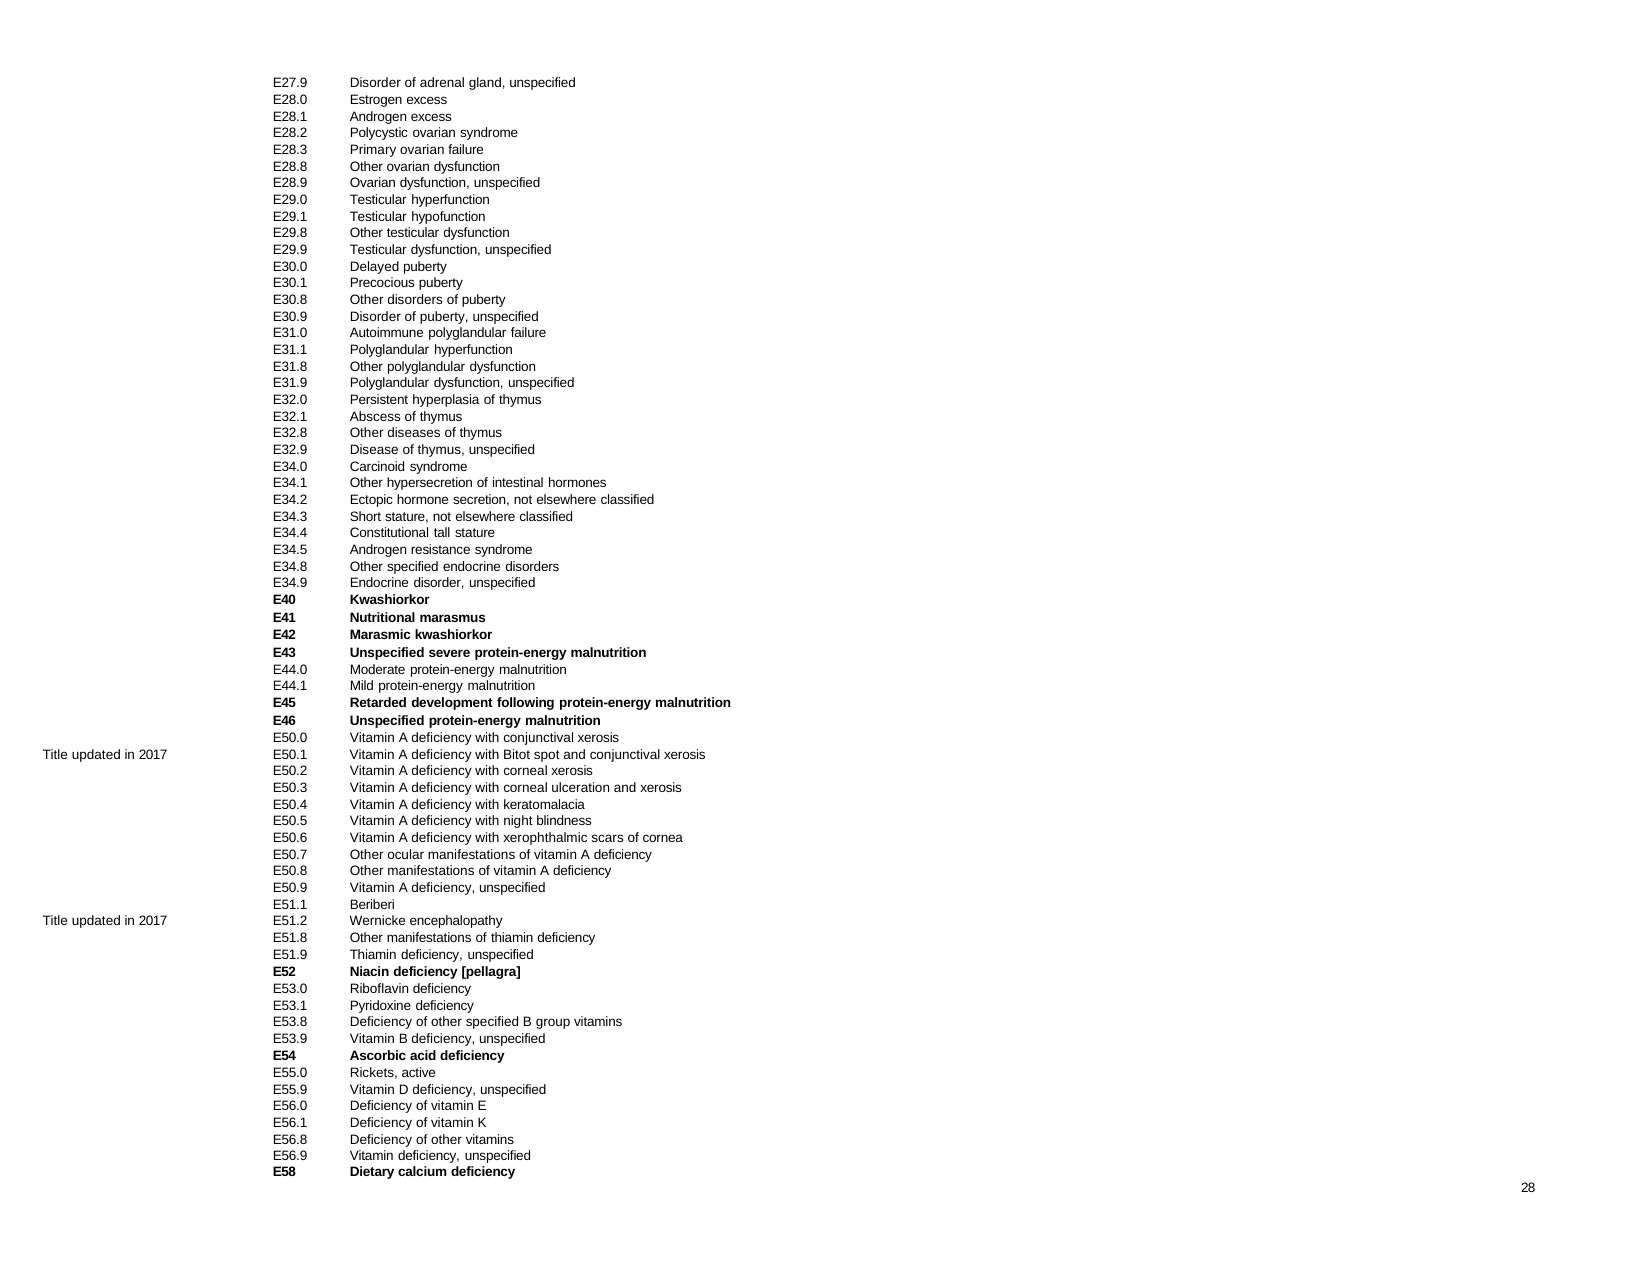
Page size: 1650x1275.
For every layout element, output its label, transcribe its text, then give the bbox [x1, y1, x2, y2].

text 28 [27, 1179, 1536, 1195]
